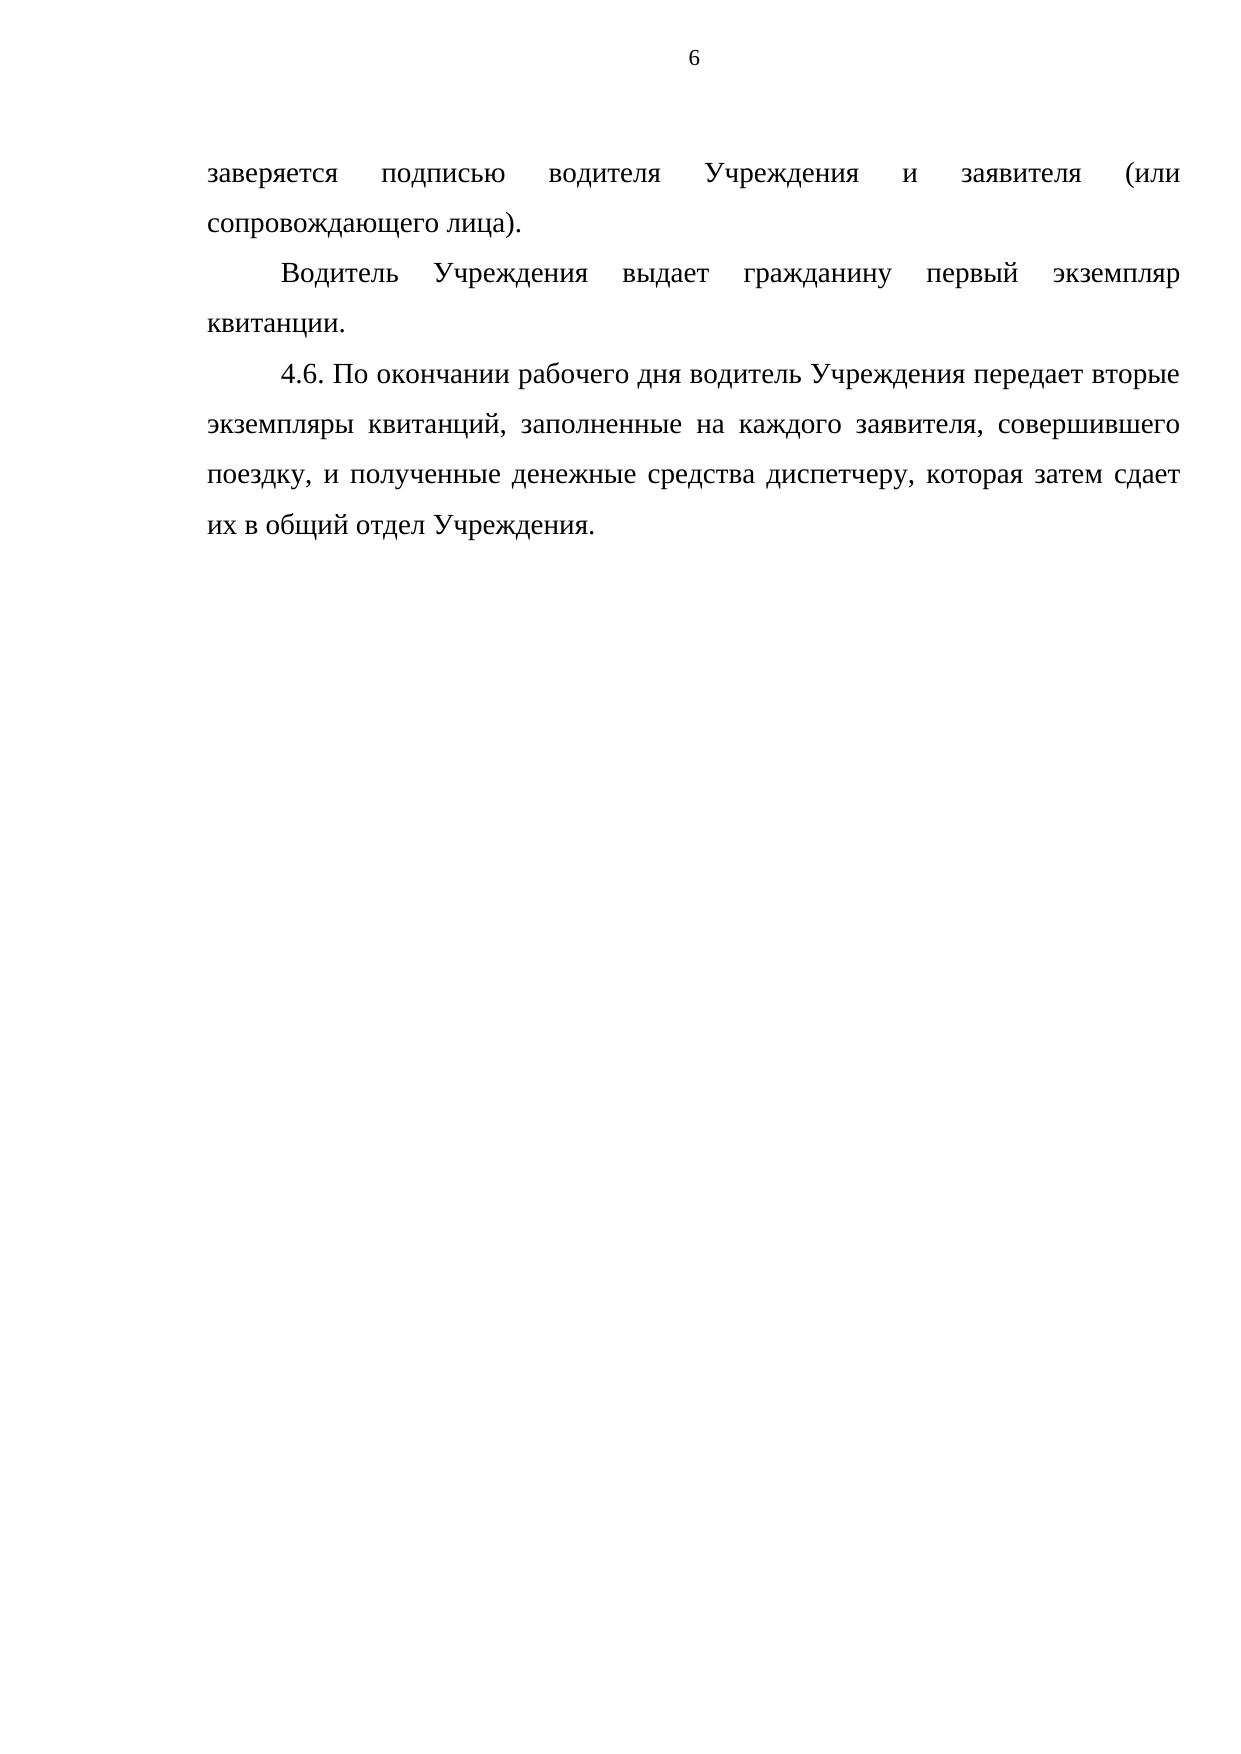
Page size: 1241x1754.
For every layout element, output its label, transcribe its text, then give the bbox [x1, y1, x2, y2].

text 4.6. По окончании рабочего дня водитель Учреждения передает вторые экземпляры квитанций, заполненные на каждого заявителя, совершившего поездку, и полученные денежные средства диспетчеру, которая затем сдает их в общий отдел Учреждения. [207, 356, 1181, 540]
text Водитель Учреждения выдает гражданину первый экземпляр квитанции. [207, 255, 1181, 339]
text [207, 155, 1181, 238]
